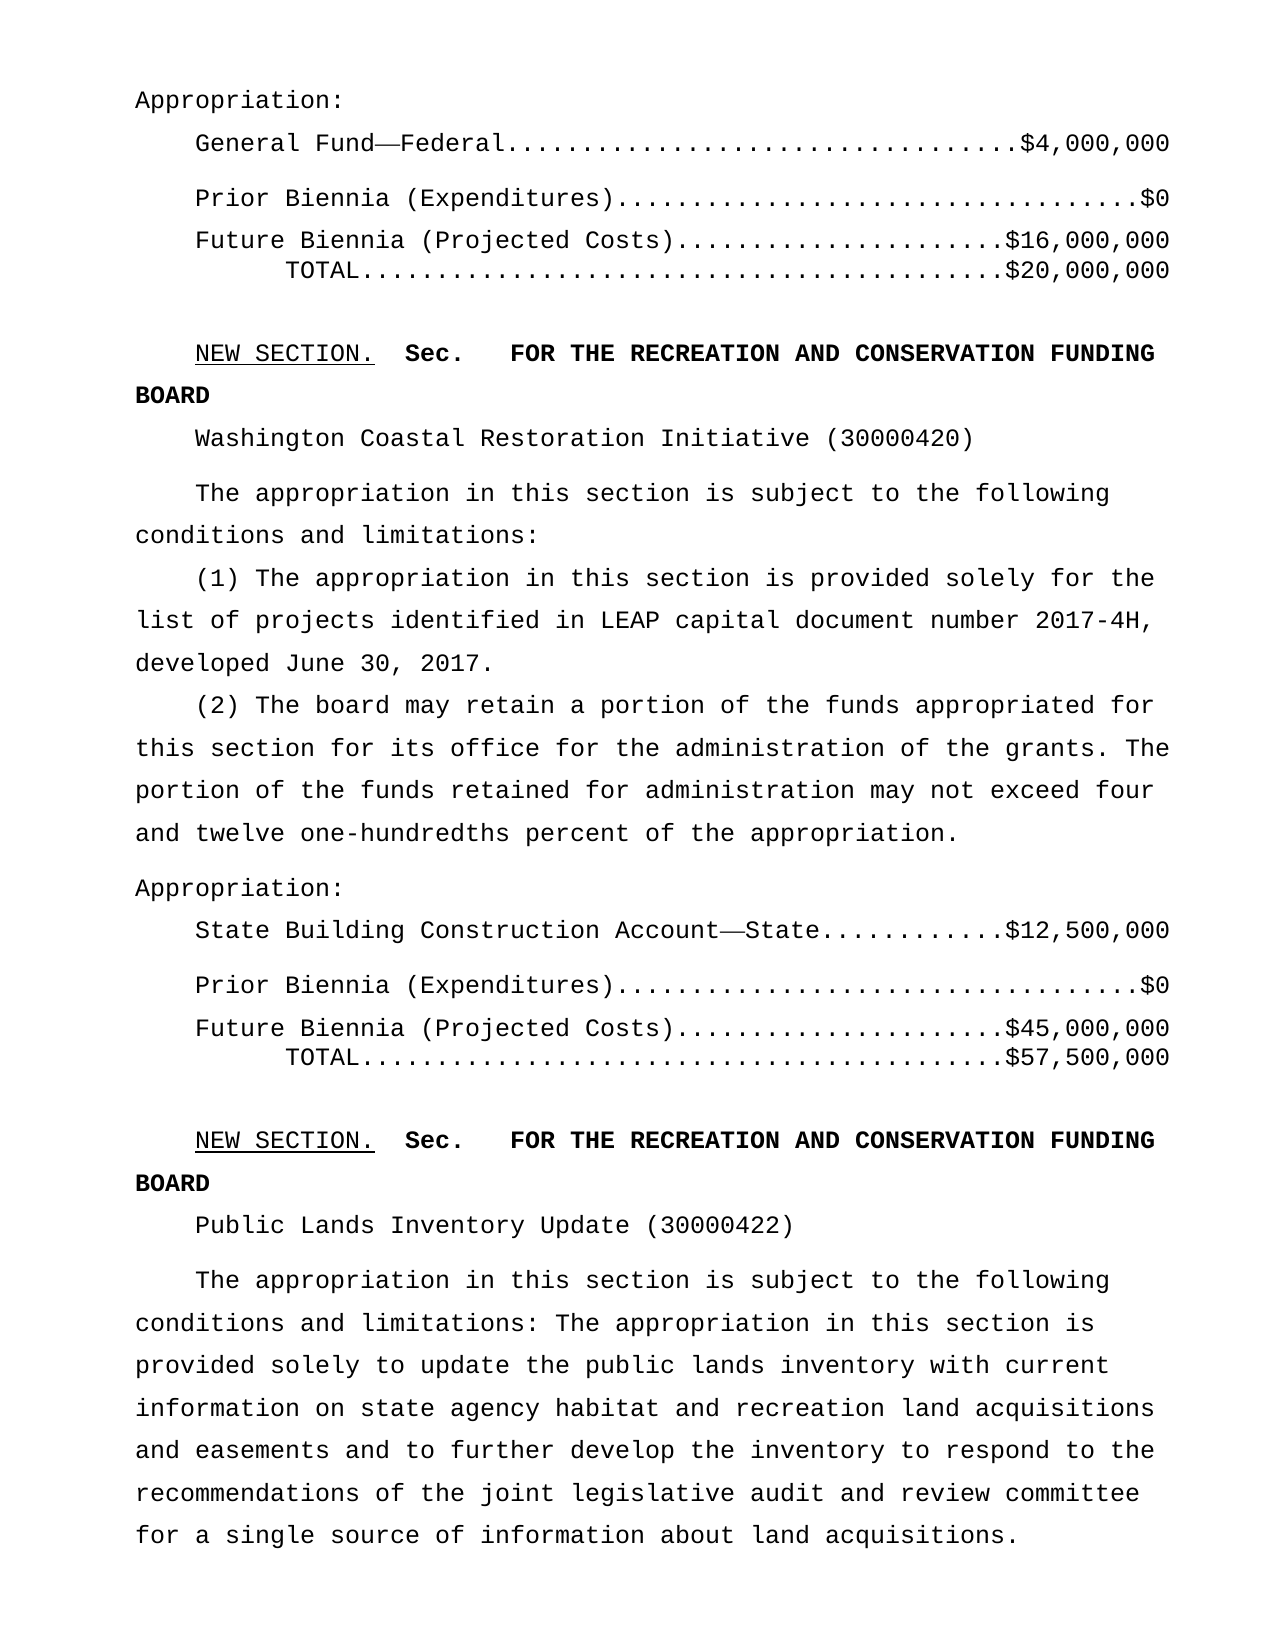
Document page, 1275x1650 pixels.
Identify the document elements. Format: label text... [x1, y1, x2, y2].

text TOTAL $57,500,000 [135, 1045, 1170, 1073]
text NEW SECTION. Sec. FOR THE RECREATION AND CONSERVATION FUNDING BOARD [135, 1115, 1170, 1200]
text Public Lands Inventory Update (30000422) [135, 1200, 1170, 1242]
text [135, 327, 1170, 412]
text General Fund—Federal $4,000,000 [135, 117, 1170, 160]
text Future Biennia (Projected Costs) $16,000,000 [135, 215, 1170, 257]
text (1) The appropriation in this section is provided solely for the list of projects identified in LEAP capital document number 2017-4H, developed June 30, 2017. [135, 552, 1170, 680]
text Appropriation: [135, 862, 1170, 905]
text Future Biennia (Projected Costs) $45,000,000 [135, 1002, 1170, 1045]
text Appropriation: [135, 75, 1170, 117]
text (2) The board may retain a portion of the funds appropriated for this section for its office for the administration of the grants. The portion of the funds retained for administration may not exceed four and twelve one-hundredths percent of the appropriation. [135, 680, 1170, 850]
text The appropriation in this section is subject to the following conditions and limitations: The appropriation in this section is provided solely to update the public lands inventory with current information on state agency habitat and recreation land acquisitions and easements and to further develop the inventory to respond to the recommendations of the joint legislative audit and review committee for a single source of information about land acquisitions. [135, 1255, 1170, 1552]
text The appropriation in this section is subject to the following conditions and limitations: [135, 467, 1170, 552]
text Washington Coastal Restoration Initiative (30000420) [135, 412, 1170, 455]
text Prior Biennia (Expenditures) $0 [135, 960, 1170, 1002]
text Prior Biennia (Expenditures) $0 [135, 172, 1170, 215]
text State Building Construction Account—State $12,500,000 [135, 905, 1170, 947]
text TOTAL $20,000,000 [135, 257, 1170, 286]
